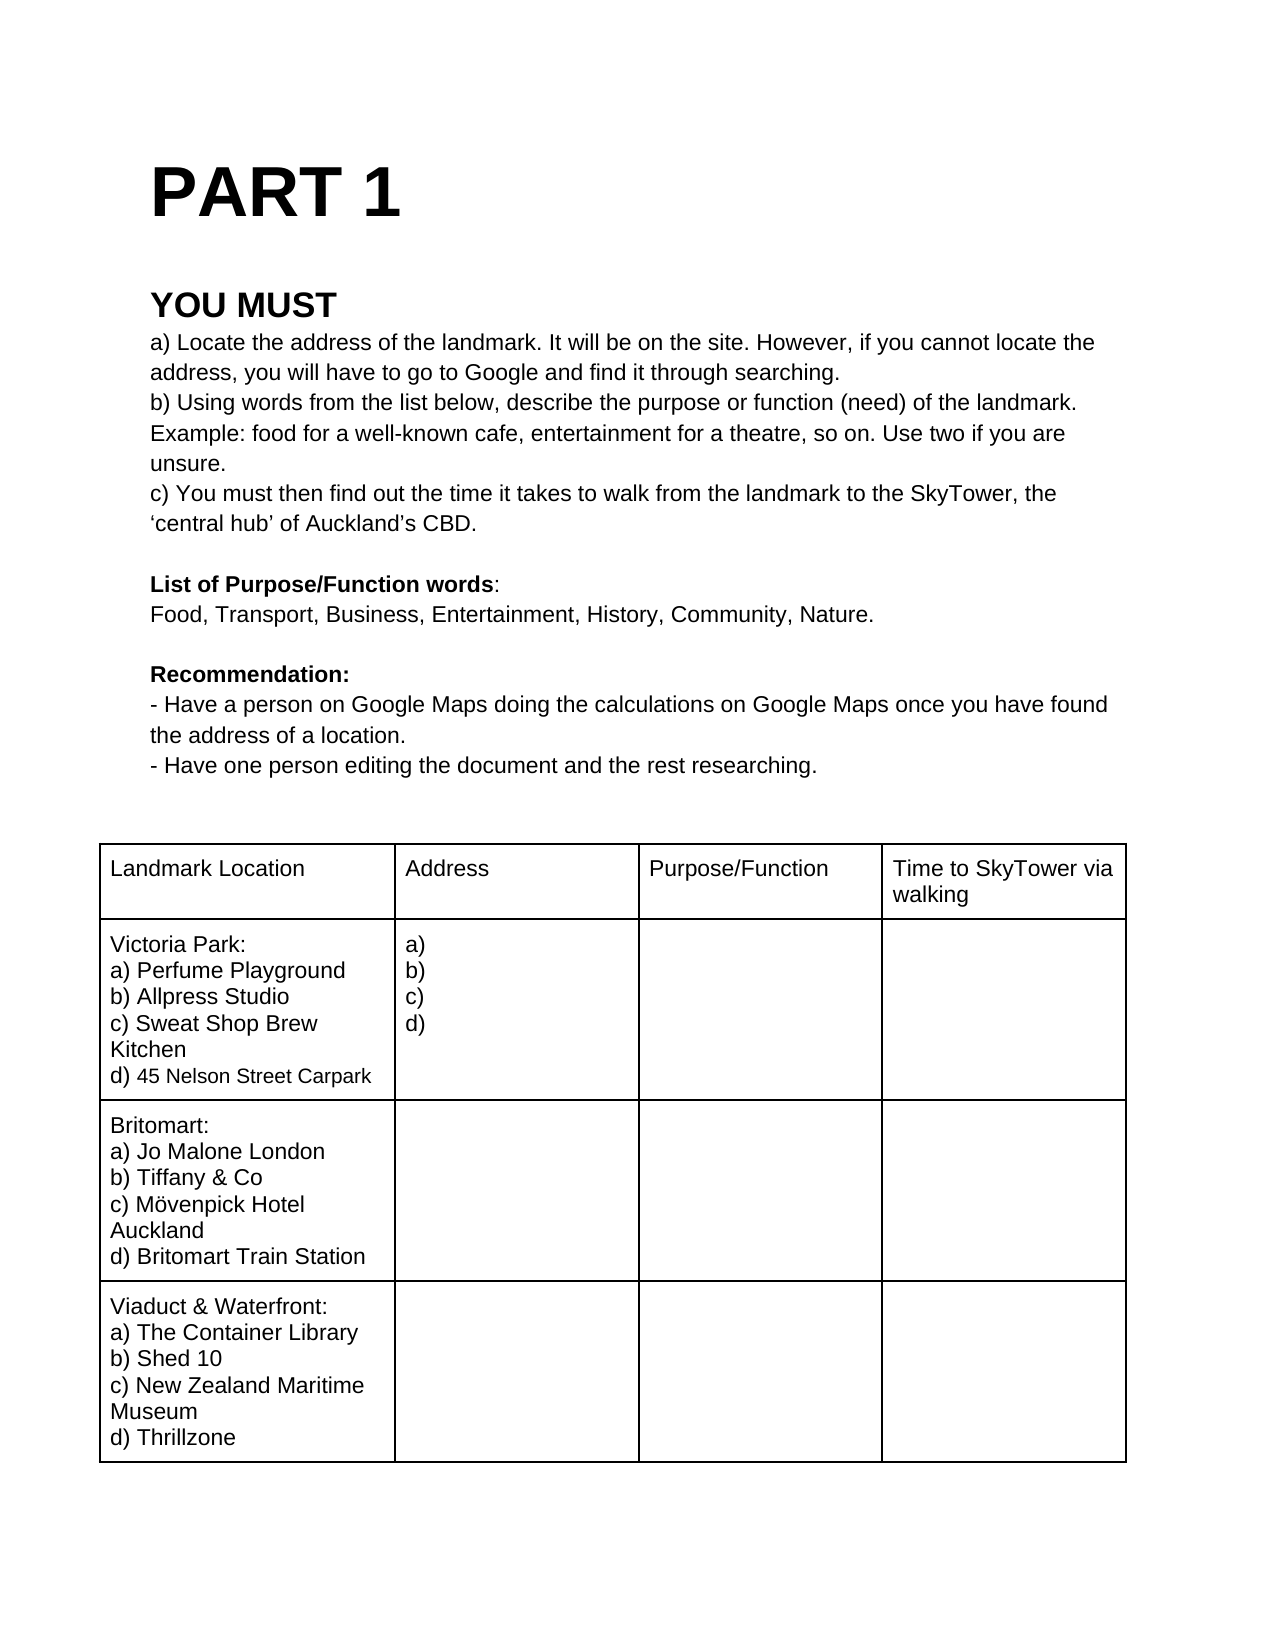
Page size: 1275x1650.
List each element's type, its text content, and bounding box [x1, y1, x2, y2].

table_header Landmark Location [101, 845, 394, 918]
table_cell [640, 1101, 881, 1280]
table_header Address [396, 845, 638, 918]
table_cell [640, 920, 881, 1099]
table_cell a) b) c) d) [396, 920, 638, 1099]
table_cell [396, 1101, 638, 1280]
text Recommendation: - Have a person on Google Maps doing the calculations on Google Maps once you have found the address of a location. - Have one person editing the document and the rest researching. [150, 631, 1125, 778]
text List of Purpose/Function words: Food, Transport, Business, Entertainment, History, Community, Nature. [150, 540, 1125, 627]
text PART 1 YOU MUST a) Locate the address of the landmark. It will be on the site. However, if you cannot locate the address, you will have to go to Google and find it through searching. [150, 150, 1125, 385]
table_cell Viaduct & Waterfront: a) The Container Library b) Shed 10 c) New Zealand Maritime Museum d) Thrillzone [101, 1282, 394, 1461]
table_cell [883, 920, 1125, 1099]
table_cell [883, 1282, 1125, 1461]
table_header Purpose/Function [640, 845, 881, 918]
table_cell [883, 1101, 1125, 1280]
table_cell Britomart: a) Jo Malone London b) Tiffany & Co c) Mövenpick Hotel Auckland d) Britomart Train Station [101, 1101, 394, 1280]
table_header Time to SkyTower via walking [883, 845, 1125, 918]
table_cell [396, 1282, 638, 1461]
table_cell [640, 1282, 881, 1461]
table_cell Victoria Park: a) Perfume Playground b) Allpress Studio c) Sweat Shop Brew Kitchen d) 45 Nelson Street Carpark [101, 920, 394, 1099]
text b) Using words from the list below, describe the purpose or function (need) of the landmark. Example: food for a well-known cafe, entertainment for a theatre, so on. Use two if you are unsure. c) You must then find out the time it takes to walk from the landmark to the SkyTower, the ‘central hub’ of Auckland’s CBD. [150, 389, 1125, 536]
